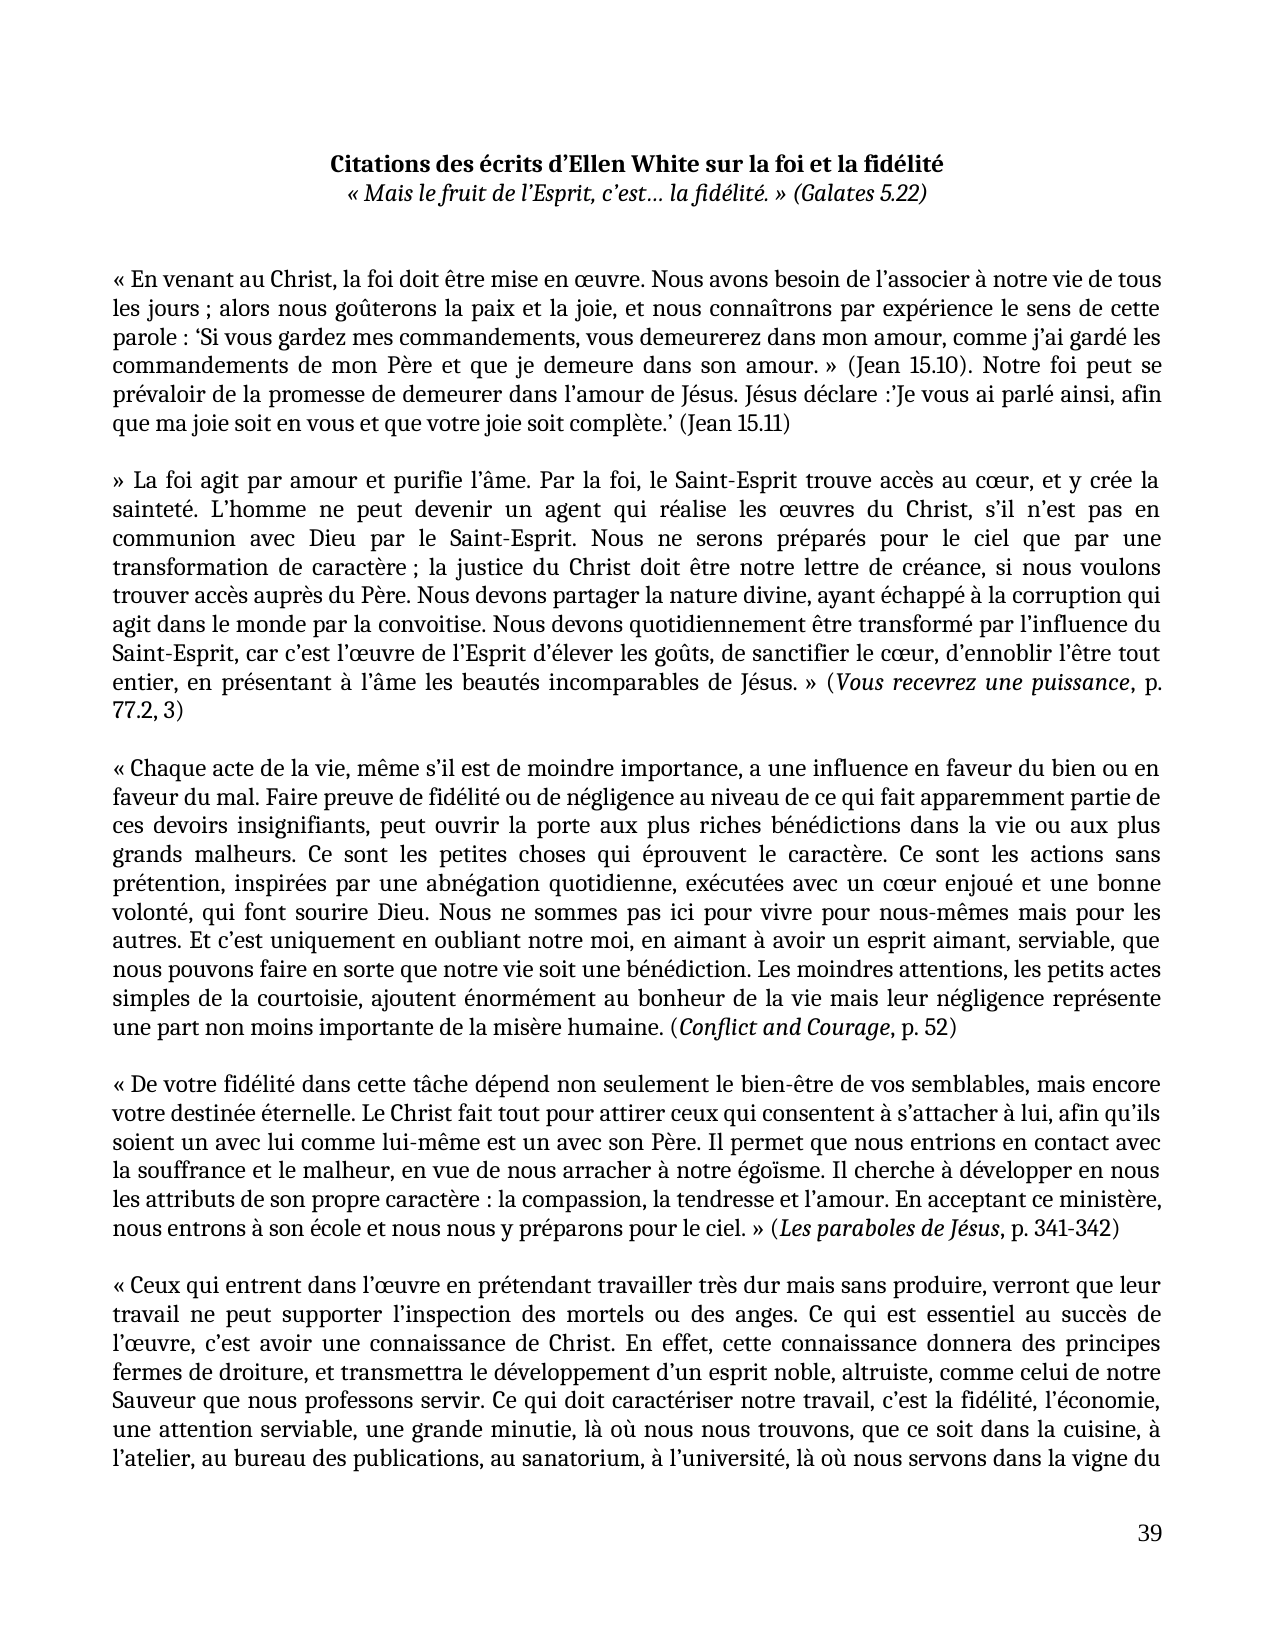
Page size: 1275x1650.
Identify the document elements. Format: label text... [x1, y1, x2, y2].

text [112, 1271, 1162, 1472]
text » La foi agit par amour et purifie l’âme. Par la foi, le Saint-Esprit trouve accès au cœur, et y crée la sainteté. L’homme ne peut devenir un agent qui réalise les œuvres du Christ, s’il n’est pas en communion avec Dieu par le Saint-Esprit. Nous ne serons préparés pour le ciel que par une transformation de caractère ; la justice du Christ doit être notre lettre de créance, si nous voulons trouver accès auprès du Père. Nous devons partager la nature divine, ayant échappé à la corruption qui agit dans le monde par la convoitise. Nous devons quotidiennement être transformé par l’influence du Saint-Esprit, car c’est l’œuvre de l’Esprit d’élever les goûts, de sanctifier le cœur, d’ennoblir l’être tout entier, en présentant à l’âme les beautés incomparables de Jésus. » (Vous recevrez une puissance, p. 77.2, 3) [112, 466, 1162, 725]
text Citations des écrits d’Ellen White sur la foi et la fidélité [112, 150, 1162, 179]
text « De votre fidélité dans cette tâche dépend non seulement le bien-être de vos semblables, mais encore votre destinée éternelle. Le Christ fait tout pour attirer ceux qui consentent à s’attacher à lui, afin qu’ils soient un avec lui comme lui-même est un avec son Père. Il permet que nous entrions en contact avec la souffrance et le malheur, en vue de nous arracher à notre égoïsme. Il cherche à développer en nous les attributs de son propre caractère : la compassion, la tendresse et l’amour. En acceptant ce ministère, nous entrons à son école et nous nous y préparons pour le ciel. » (Les paraboles de Jésus, p. 341-342) [112, 1070, 1162, 1242]
text « Mais le fruit de l’Esprit, c’est… la fidélité. » (Galates 5.22) [112, 179, 1162, 207]
text « Chaque acte de la vie, même s’il est de moindre importance, a une influence en faveur du bien ou en faveur du mal. Faire preuve de fidélité ou de négligence au niveau de ce qui fait apparemment partie de ces devoirs insignifiants, peut ouvrir la porte aux plus riches bénédictions dans la vie ou aux plus grands malheurs. Ce sont les petites choses qui éprouvent le caractère. Ce sont les actions sans prétention, inspirées par une abnégation quotidienne, exécutées avec un cœur enjoué et une bonne volonté, qui font sourire Dieu. Nous ne sommes pas ici pour vivre pour nous-mêmes mais pour les autres. Et c’est uniquement en oubliant notre moi, en aimant à avoir un esprit aimant, serviable, que nous pouvons faire en sorte que notre vie soit une bénédiction. Les moindres attentions, les petits actes simples de la courtoisie, ajoutent énormément au bonheur de la vie mais leur négligence représente une part non moins importante de la misère humaine. (Conflict and Courage, p. 52) [112, 754, 1162, 1041]
text « En venant au Christ, la foi doit être mise en œuvre. Nous avons besoin de l’associer à notre vie de tous les jours ; alors nous goûterons la paix et la joie, et nous connaîtrons par expérience le sens de cette parole : ‘Si vous gardez mes commandements, vous demeurerez dans mon amour, comme j’ai gardé les commandements de mon Père et que je demeure dans son amour. » (Jean 15.10). Notre foi peut se prévaloir de la promesse de demeurer dans l’amour de Jésus. Jésus déclare :’Je vous ai parlé ainsi, afin que ma joie soit en vous et que votre joie soit complète.’ (Jean 15.11) [112, 265, 1162, 437]
